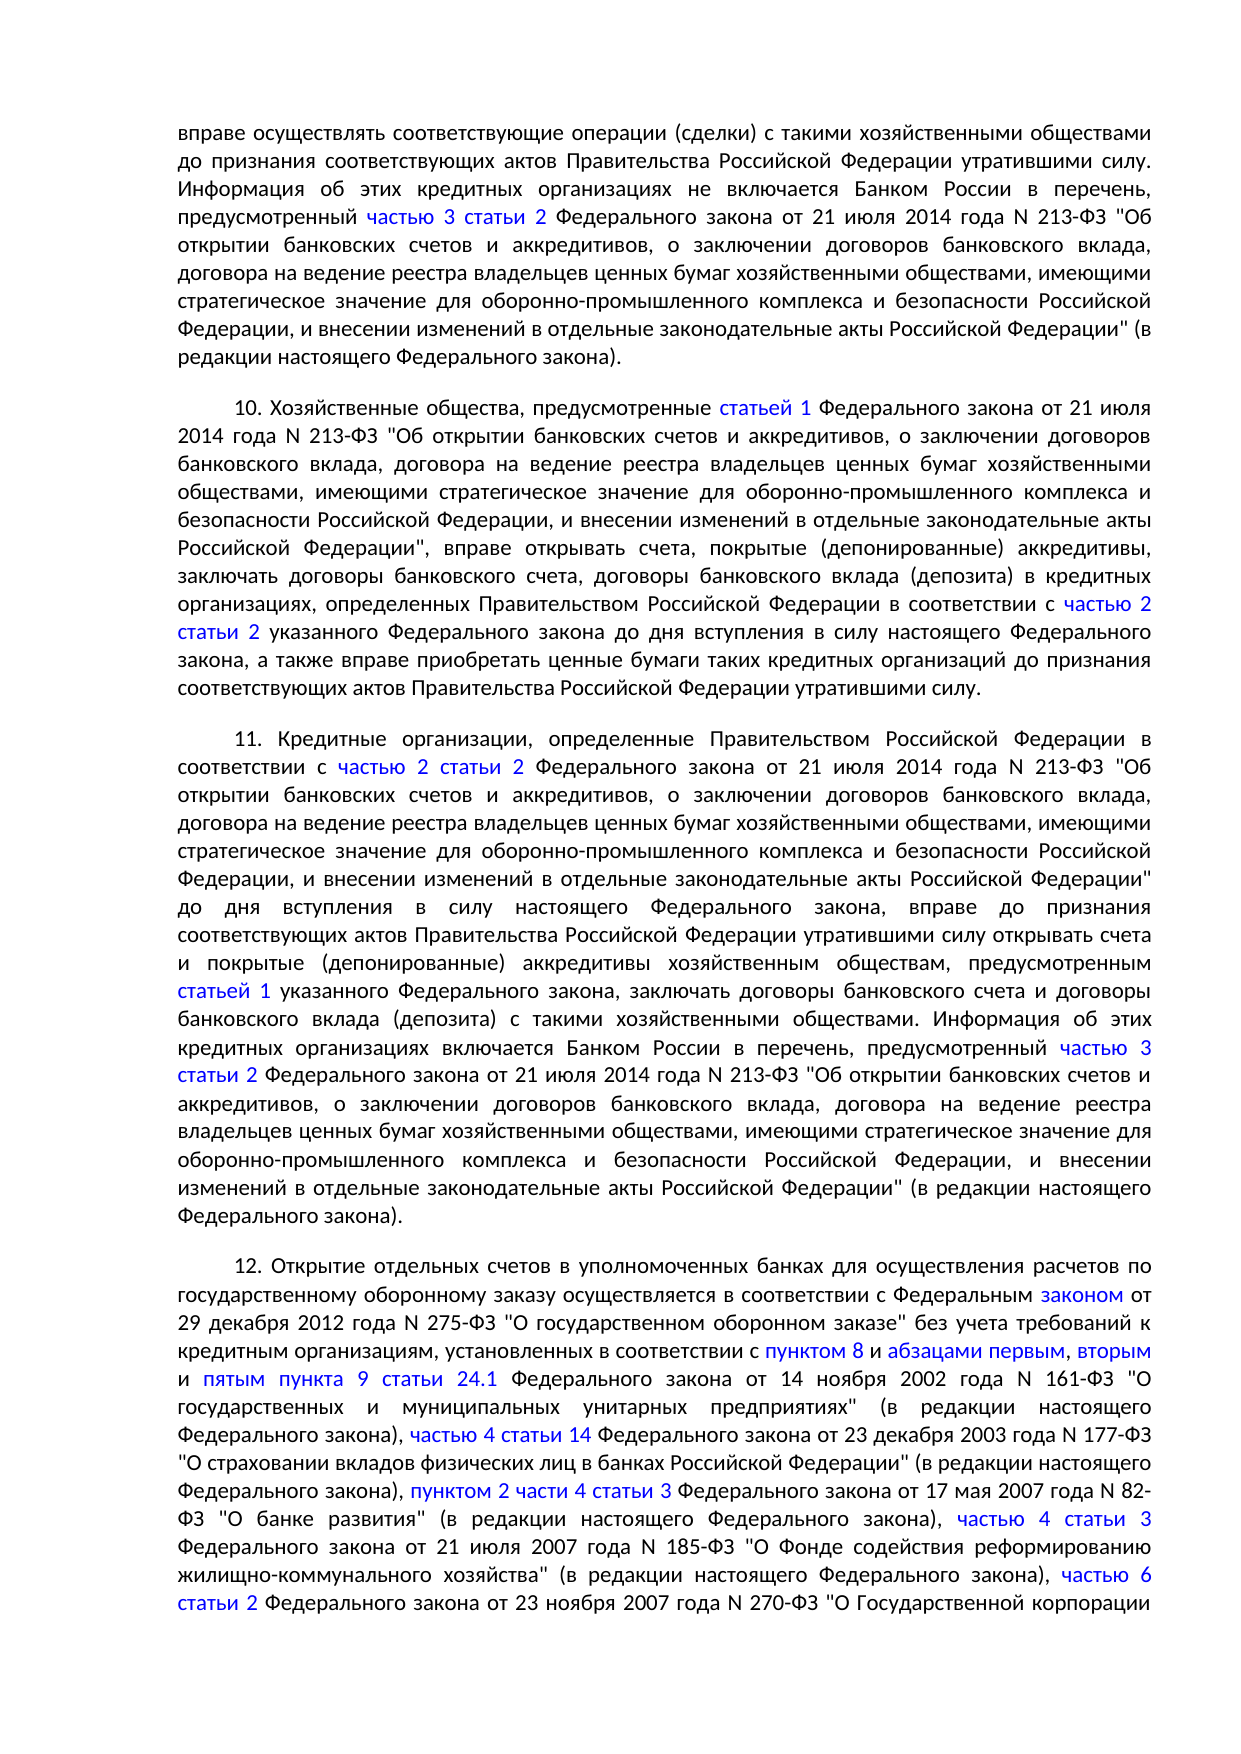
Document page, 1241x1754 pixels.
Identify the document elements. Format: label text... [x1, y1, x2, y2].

text 11. Кредитные организации, определенные Правительством Российской Федерации в соответствии с частью 2 статьи 2 Федерального закона от 21 июля 2014 года N 213-ФЗ "Об открытии банковских счетов и аккредитивов, о заключении договоров банковского вклада, договора на ведение реестра владельцев ценных бумаг хозяйственными обществами, имеющими стратегическое значение для оборонно-промышленного комплекса и безопасности Российской Федерации, и внесении изменений в отдельные законодательные акты Российской Федерации" до дня вступления в силу настоящего Федерального закона, вправе до признания соответствующих актов Правительства Российской Федерации утратившими силу открывать счета и покрытые (депонированные) аккредитивы хозяйственным обществам, предусмотренным статьей 1 указанного Федерального закона, заключать договоры банковского счета и договоры банковского вклада (депозита) с такими хозяйственными обществами. Информация об этих кредитных организациях включается Банком России в перечень, предусмотренный частью 3 статьи 2 Федерального закона от 21 июля 2014 года N 213-ФЗ "Об открытии банковских счетов и аккредитивов, о заключении договоров банковского вклада, договора на ведение реестра владельцев ценных бумаг хозяйственными обществами, имеющими стратегическое значение для оборонно-промышленного комплекса и безопасности Российской Федерации, и внесении изменений в отдельные законодательные акты Российской Федерации" (в редакции настоящего Федерального закона). [177, 724, 1152, 1229]
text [177, 118, 1152, 370]
text 10. Хозяйственные общества, предусмотренные статьей 1 Федерального закона от 21 июля 2014 года N 213-ФЗ "Об открытии банковских счетов и аккредитивов, о заключении договоров банковского вклада, договора на ведение реестра владельцев ценных бумаг хозяйственными обществами, имеющими стратегическое значение для оборонно-промышленного комплекса и безопасности Российской Федерации, и внесении изменений в отдельные законодательные акты Российской Федерации", вправе открывать счета, покрытые (депонированные) аккредитивы, заключать договоры банковского счета, договоры банковского вклада (депозита) в кредитных организациях, определенных Правительством Российской Федерации в соответствии с частью 2 статьи 2 указанного Федерального закона до дня вступления в силу настоящего Федерального закона, а также вправе приобретать ценные бумаги таких кредитных организаций до признания соответствующих актов Правительства Российской Федерации утратившими силу. [177, 393, 1152, 701]
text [177, 1252, 1152, 1616]
